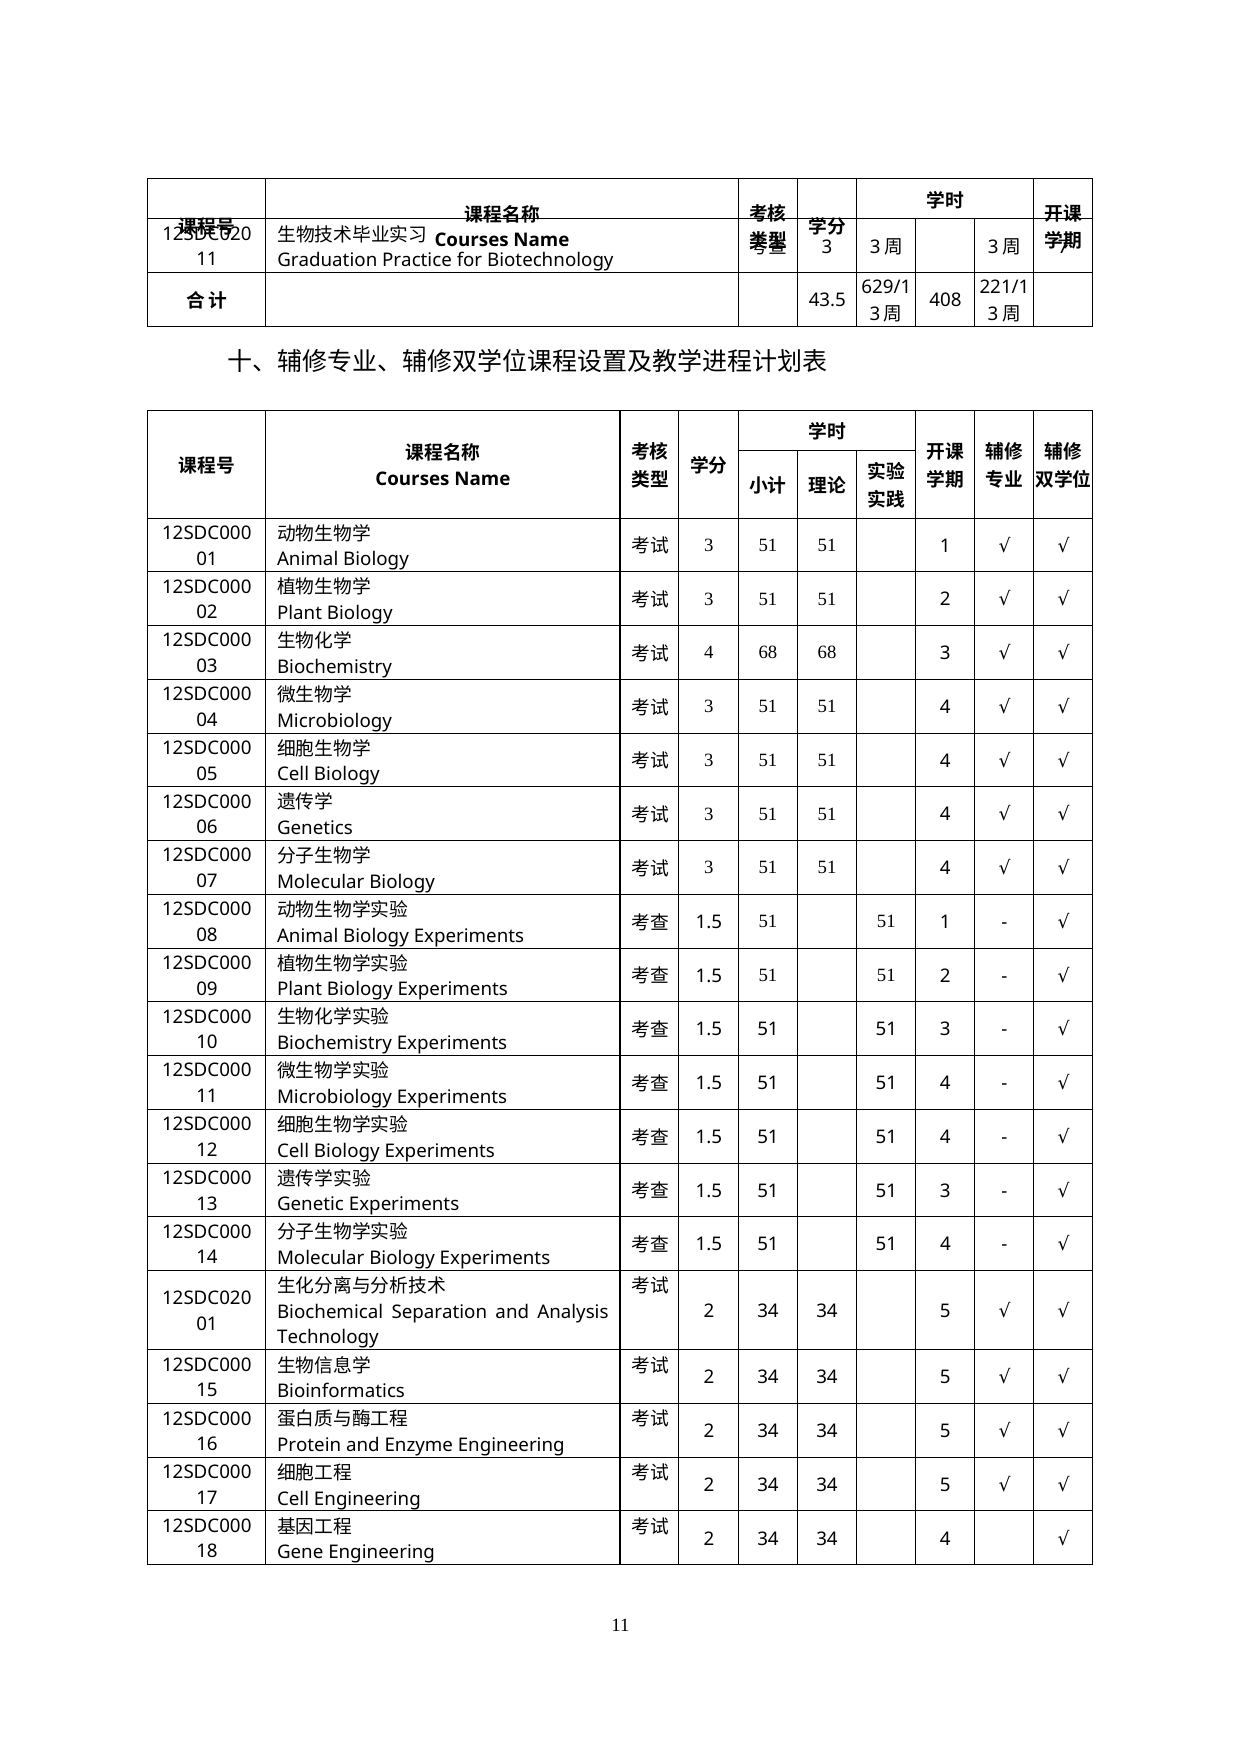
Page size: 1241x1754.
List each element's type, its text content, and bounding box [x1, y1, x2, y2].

table_cell 12SDC00002 [148, 572, 265, 625]
table_cell - [975, 949, 1033, 1001]
table_cell 12SDC00017 [148, 1458, 265, 1510]
table_cell 12SDC00006 [148, 787, 265, 840]
table_cell 51 [798, 572, 856, 625]
table_cell 51 [798, 680, 856, 732]
table_cell 34 [798, 1271, 856, 1349]
table_cell 51 [798, 519, 856, 571]
table_cell 34 [798, 1511, 856, 1564]
table_cell √ [1034, 1164, 1092, 1216]
table_header 学时 [857, 179, 1033, 218]
table_cell 51 [739, 1110, 797, 1162]
table_cell √ [1034, 572, 1092, 625]
table_cell 考试 [621, 1271, 678, 1349]
table_header 辅修 专业 [975, 411, 1033, 517]
table_cell √ [1034, 1350, 1092, 1403]
table_cell [739, 273, 797, 326]
table_cell 1 [916, 895, 974, 947]
table_cell - [975, 895, 1033, 947]
table_cell 2 [679, 1271, 738, 1349]
table_cell 考查 [621, 949, 678, 1001]
table_cell 51 [857, 1056, 915, 1109]
table_cell 考试 [621, 519, 678, 571]
table_cell 考查 [621, 895, 678, 947]
table_cell √ [1034, 787, 1092, 840]
table_cell 理论 [798, 451, 856, 517]
table_cell 12SDC00011 [148, 1056, 265, 1109]
table_cell 12SDC00012 [148, 1110, 265, 1162]
table_cell 3 [679, 572, 738, 625]
table_cell 4 [916, 680, 974, 732]
table_cell 2 [916, 949, 974, 1001]
table_cell [975, 1511, 1033, 1564]
table_cell 考试 [621, 734, 678, 786]
table_cell 生物技术毕业实习 Graduation Practice for Biotechnology [266, 219, 738, 272]
table_cell 1 [916, 519, 974, 571]
table_cell 3 [798, 219, 856, 272]
table_cell 细胞工程 Cell Engineering [266, 1458, 619, 1510]
table_cell 2 [679, 1350, 738, 1403]
table_cell 生物化学 Biochemistry [266, 626, 619, 679]
table_cell 3周 [857, 219, 915, 272]
table_cell 12SDC00001 [148, 519, 265, 571]
table_cell 3 [679, 519, 738, 571]
table_cell 4 [916, 734, 974, 786]
table_cell √ [1034, 1511, 1092, 1564]
table_cell 1.5 [679, 1164, 738, 1216]
table_cell 51 [739, 895, 797, 947]
table_header 开课 学期 [1034, 179, 1092, 218]
table_cell 1.5 [679, 949, 738, 1001]
table_cell 2 [679, 1458, 738, 1510]
table_cell [857, 1458, 915, 1510]
table_cell [857, 1350, 915, 1403]
table_header 课程号 [148, 411, 265, 517]
table_cell 12SDC00015 [148, 1350, 265, 1403]
table_cell 4 [916, 1511, 974, 1564]
table_cell 1.5 [679, 895, 738, 947]
table_cell √ [1034, 734, 1092, 786]
table_cell 1.5 [679, 1217, 738, 1270]
table_cell [857, 787, 915, 840]
table_cell 51 [857, 1110, 915, 1162]
table_header 考核 类型 [739, 179, 797, 218]
table_cell √ [1034, 626, 1092, 679]
table_cell - [975, 1056, 1033, 1109]
table_cell 生化分离与分析技术 Biochemical Separation and Analysis Technology [266, 1271, 619, 1349]
table_cell 微生物学 Microbiology [266, 680, 619, 732]
table_cell 5 [916, 1271, 974, 1349]
table_cell 微生物学实验 Microbiology Experiments [266, 1056, 619, 1109]
table_cell 3 [679, 734, 738, 786]
table_cell 51 [739, 519, 797, 571]
table_cell 34 [798, 1350, 856, 1403]
table_cell [857, 1404, 915, 1457]
table_cell 考查 [621, 1217, 678, 1270]
table_cell - [975, 1217, 1033, 1270]
table_cell 3 [916, 1164, 974, 1216]
table_cell 34 [739, 1458, 797, 1510]
table_cell 考试 [621, 626, 678, 679]
table_cell 考查 [621, 1110, 678, 1162]
table_cell [798, 1217, 856, 1270]
table_cell [798, 895, 856, 947]
table_cell 1.5 [679, 1056, 738, 1109]
table_cell [857, 519, 915, 571]
table_cell 蛋白质与酶工程 Protein and Enzyme Engineering [266, 1404, 619, 1457]
table_cell 实验 实践 [857, 451, 915, 517]
table_cell 考试 [621, 841, 678, 894]
table_cell 34 [739, 1404, 797, 1457]
table_cell [798, 1002, 856, 1055]
table_cell 5 [916, 1458, 974, 1510]
table_cell 51 [798, 787, 856, 840]
table_cell 5 [916, 1350, 974, 1403]
table_cell 植物生物学实验 Plant Biology Experiments [266, 949, 619, 1001]
table_cell 2 [679, 1404, 738, 1457]
table_cell [916, 219, 974, 272]
table_cell √ [1034, 1271, 1092, 1349]
table_cell 3 [679, 841, 738, 894]
table_cell 4 [916, 1056, 974, 1109]
table_cell 68 [798, 626, 856, 679]
table_cell 34 [739, 1271, 797, 1349]
table_cell 51 [739, 1164, 797, 1216]
table_cell 4 [916, 787, 974, 840]
table_cell [857, 1511, 915, 1564]
table_cell 分子生物学 Molecular Biology [266, 841, 619, 894]
table_cell - [975, 1164, 1033, 1216]
table_cell 12SDC00014 [148, 1217, 265, 1270]
table_cell 4 [916, 841, 974, 894]
table_cell [1034, 273, 1092, 326]
table_cell 合 计 [148, 273, 265, 326]
table_cell 基因工程 Gene Engineering [266, 1511, 619, 1564]
table_cell 51 [739, 572, 797, 625]
table_cell 考试 [621, 1350, 678, 1403]
table_header 课程名称 Courses Name [266, 411, 619, 517]
table_cell [857, 841, 915, 894]
table_cell 2 [679, 1511, 738, 1564]
table_cell √ [975, 841, 1033, 894]
table_cell 51 [739, 949, 797, 1001]
table_cell [798, 949, 856, 1001]
table_cell 考查 [621, 1002, 678, 1055]
table_cell √ [975, 1271, 1033, 1349]
table_cell 12SDC00008 [148, 895, 265, 947]
table_cell [857, 1271, 915, 1349]
table_cell 51 [798, 841, 856, 894]
table_cell 3 [679, 680, 738, 732]
table_cell √ [975, 572, 1033, 625]
table_cell 2 [916, 572, 974, 625]
table_cell 小计 [739, 451, 797, 517]
table_cell 12SDC00018 [148, 1511, 265, 1564]
table_header 开课 学期 [916, 411, 974, 517]
table_cell 51 [739, 1056, 797, 1109]
table_cell 3 [679, 787, 738, 840]
table_cell [857, 572, 915, 625]
table_header 考核 类型 [621, 411, 678, 517]
table_cell 12SDC02001 [148, 1271, 265, 1349]
table_cell 34 [798, 1458, 856, 1510]
table_cell 4 [916, 1217, 974, 1270]
table_cell 3 [916, 626, 974, 679]
table_cell - [975, 1110, 1033, 1162]
text 十、辅修专业、辅修双学位课程设置及教学进程计划表 [177, 327, 1063, 392]
table_cell 12SDC00007 [148, 841, 265, 894]
table_cell 动物生物学实验 Animal Biology Experiments [266, 895, 619, 947]
table_cell 51 [739, 680, 797, 732]
table_cell 5 [916, 1404, 974, 1457]
table_cell 生物信息学 Bioinformatics [266, 1350, 619, 1403]
table_cell 221/13周 [975, 273, 1033, 326]
table_cell 12SDC02011 [148, 219, 265, 272]
table_cell 3 [916, 1002, 974, 1055]
table_cell 51 [857, 1217, 915, 1270]
table_cell 动物生物学 Animal Biology [266, 519, 619, 571]
table_cell 51 [739, 841, 797, 894]
table_header 学时 [739, 411, 915, 450]
table_cell [798, 1164, 856, 1216]
table_cell √ [1034, 1056, 1092, 1109]
table_cell 考试 [621, 787, 678, 840]
table_cell 考查 [621, 1056, 678, 1109]
table_cell √ [975, 519, 1033, 571]
table_cell √ [1034, 680, 1092, 732]
table_cell 遗传学 Genetics [266, 787, 619, 840]
table_cell [857, 626, 915, 679]
table_cell [857, 734, 915, 786]
table_cell √ [1034, 841, 1092, 894]
table_cell 12SDC00009 [148, 949, 265, 1001]
table_cell 植物生物学 Plant Biology [266, 572, 619, 625]
table_cell √ [975, 1350, 1033, 1403]
table_cell 4 [679, 626, 738, 679]
table_cell √ [975, 787, 1033, 840]
table_cell 51 [857, 949, 915, 1001]
table_cell √ [1034, 1458, 1092, 1510]
table_cell √ [1034, 519, 1092, 571]
table_cell 51 [798, 734, 856, 786]
table_cell √ [975, 680, 1033, 732]
table_cell 51 [857, 1002, 915, 1055]
table_cell 1.5 [679, 1110, 738, 1162]
table_cell √ [1034, 1110, 1092, 1162]
table_header 课程名称 Courses Name [266, 179, 738, 218]
table_cell [798, 1056, 856, 1109]
table_cell 考查 [621, 1164, 678, 1216]
table_cell 7 [1034, 219, 1092, 272]
table_header 学分 [679, 411, 738, 517]
table_cell √ [1034, 1002, 1092, 1055]
table_cell 43.5 [798, 273, 856, 326]
table_cell √ [975, 1404, 1033, 1457]
table_cell 12SDC00003 [148, 626, 265, 679]
table_header 学分 [798, 179, 856, 218]
table_cell - [975, 1002, 1033, 1055]
table_cell 12SDC00013 [148, 1164, 265, 1216]
table_cell 考试 [621, 1511, 678, 1564]
table_cell √ [975, 734, 1033, 786]
table_cell √ [1034, 1404, 1092, 1457]
table_cell 12SDC00010 [148, 1002, 265, 1055]
table_cell 12SDC00016 [148, 1404, 265, 1457]
table_cell 68 [739, 626, 797, 679]
table_cell 51 [739, 787, 797, 840]
table_cell 34 [798, 1404, 856, 1457]
table_cell 34 [739, 1511, 797, 1564]
table_header 辅修 双学位 [1034, 411, 1092, 517]
table_cell 12SDC00004 [148, 680, 265, 732]
table_cell √ [975, 626, 1033, 679]
table_cell 51 [739, 1217, 797, 1270]
table_cell 408 [916, 273, 974, 326]
table_cell 51 [739, 1002, 797, 1055]
table_cell √ [1034, 895, 1092, 947]
table_cell 考试 [621, 572, 678, 625]
table_cell [857, 680, 915, 732]
table_cell 1.5 [679, 1002, 738, 1055]
table_cell 生物化学实验 Biochemistry Experiments [266, 1002, 619, 1055]
table_cell √ [1034, 949, 1092, 1001]
table_cell √ [975, 1458, 1033, 1510]
table_cell 629/13周 [857, 273, 915, 326]
table_cell 考试 [621, 680, 678, 732]
table_cell 细胞生物学 Cell Biology [266, 734, 619, 786]
table_cell 51 [739, 734, 797, 786]
table_cell 考试 [621, 1458, 678, 1510]
table_cell 51 [857, 1164, 915, 1216]
table_cell 细胞生物学实验 Cell Biology Experiments [266, 1110, 619, 1162]
table_header 课程号 [148, 179, 265, 218]
table_cell [798, 1110, 856, 1162]
table_cell 分子生物学实验 Molecular Biology Experiments [266, 1217, 619, 1270]
table_cell 12SDC00005 [148, 734, 265, 786]
table_cell [266, 273, 738, 326]
table_cell 3周 [975, 219, 1033, 272]
table_cell 51 [857, 895, 915, 947]
table_cell 遗传学实验 Genetic Experiments [266, 1164, 619, 1216]
table_cell 4 [916, 1110, 974, 1162]
table_cell √ [1034, 1217, 1092, 1270]
table_cell 考查 [739, 219, 797, 272]
table_cell 34 [739, 1350, 797, 1403]
table_cell 考试 [621, 1404, 678, 1457]
